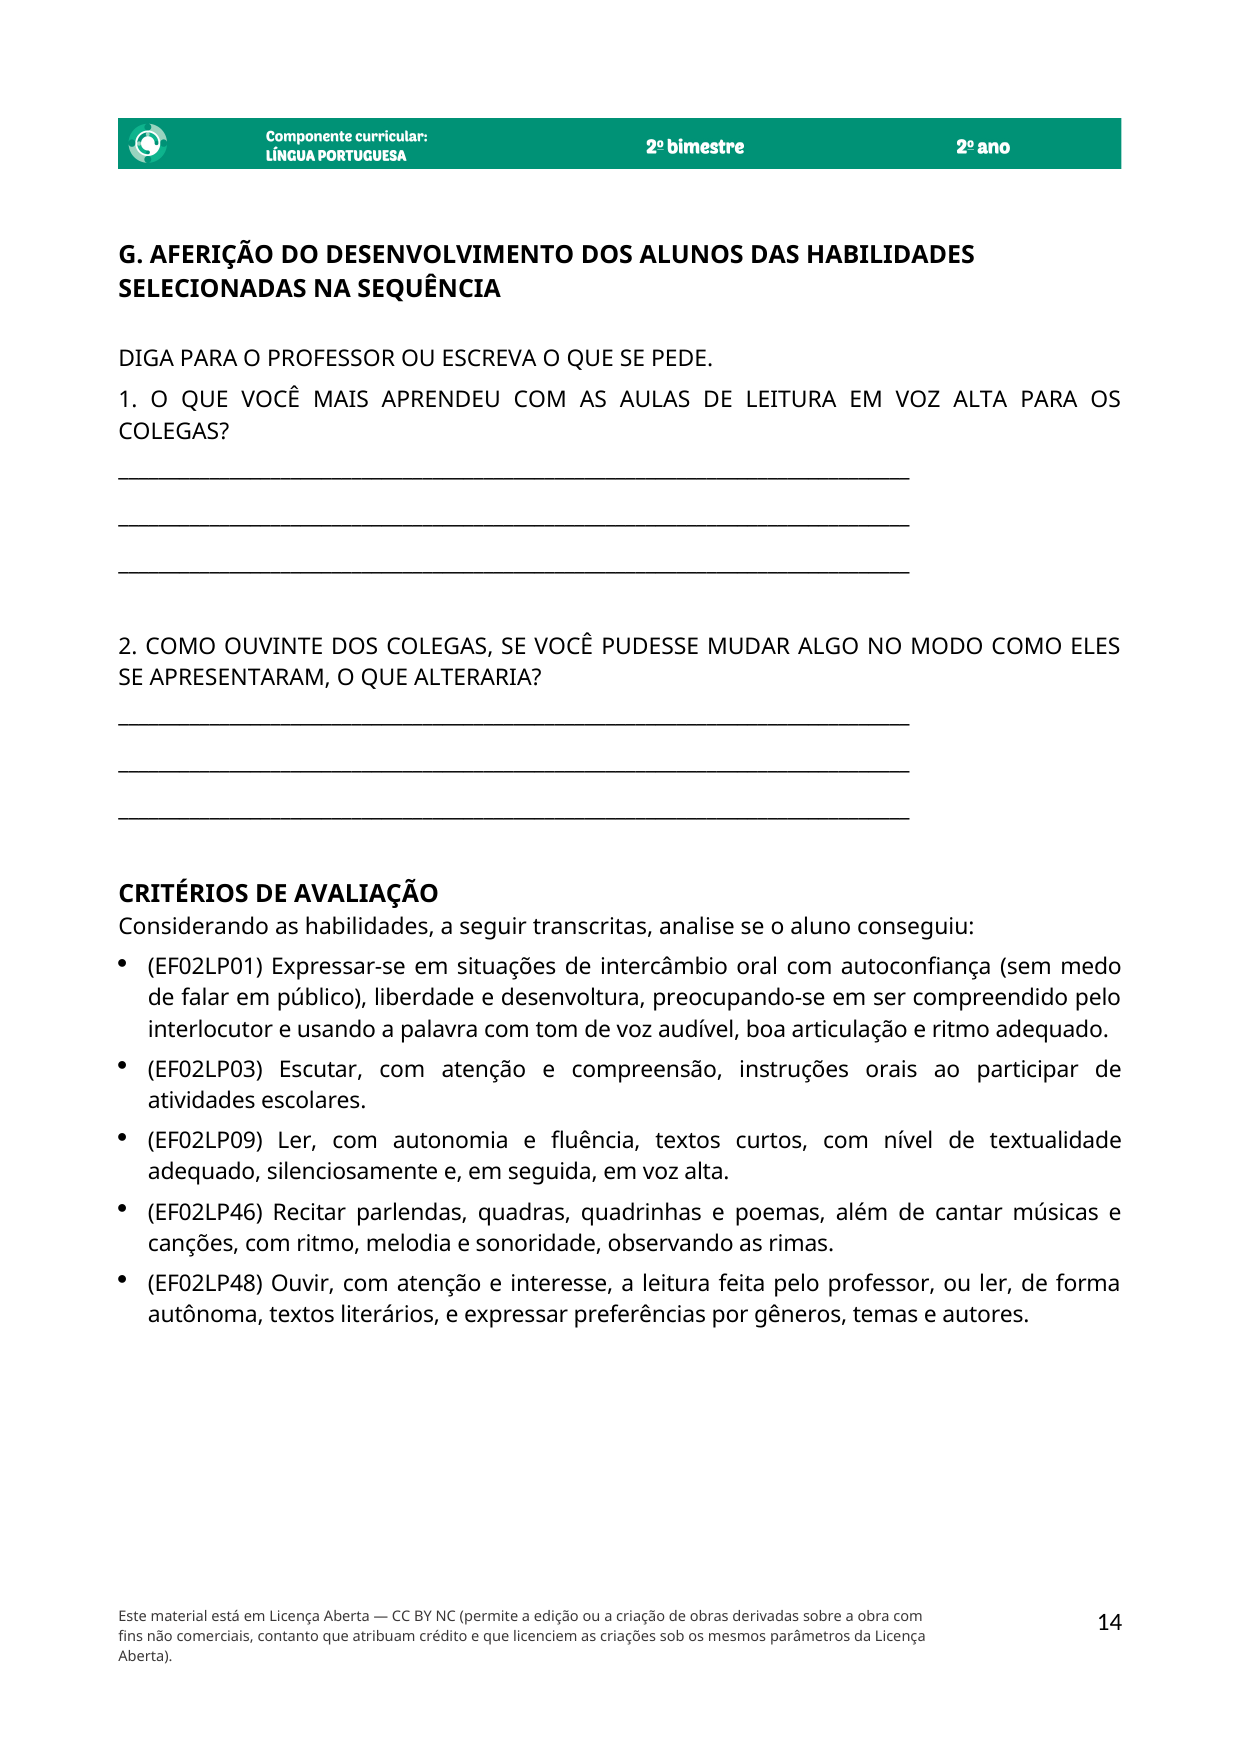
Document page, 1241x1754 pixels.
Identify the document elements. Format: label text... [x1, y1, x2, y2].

text (EF02LP09) Ler, com autonomia e fluência, textos curtos, com nível de textualidade adequado, silenciosamente e, em seguida, em voz alta. [118, 1124, 1122, 1187]
text ______________________________________________________________________________ [118, 698, 1122, 729]
text ______________________________________________________________________________ [118, 792, 1122, 823]
text ______________________________________________________________________________ [118, 745, 1122, 776]
text (EF02LP46) Recitar parlendas, quadras, quadrinhas e poemas, além de cantar músicas e canções, com ritmo, melodia e sonoridade, observando as rimas. [118, 1195, 1122, 1258]
text ______________________________________________________________________________ [118, 499, 1122, 530]
text DIGA PARA O PROFESSOR OU ESCREVA O QUE SE PEDE. [118, 342, 1122, 373]
text ______________________________________________________________________________ [118, 546, 1122, 577]
text (EF02LP03) Escutar, com atenção e compreensão, instruções orais ao participar de atividades escolares. [118, 1053, 1122, 1115]
text G. AFERIÇÃO DO DESENVOLVIMENTO DOS ALUNOS DAS HABILIDADES SELECIONADAS NA SEQUÊNCIA [118, 236, 1122, 304]
text (EF02LP01) Expressar-se em situações de intercâmbio oral com autoconfiança (sem medo de falar em público), liberdade e desenvoltura, preocupando-se em ser compreendido pelo interlocutor e usando a palavra com tom de voz audível, boa articulação e ritmo adequado. [118, 950, 1122, 1044]
text (EF02LP48) Ouvir, com atenção e interesse, a leitura feita pelo professor, ou ler, de forma autônoma, textos literários, e expressar preferências por gêneros, temas e autores. [118, 1267, 1122, 1329]
text 2. COMO OUVINTE DOS COLEGAS, SE VOCÊ PUDESSE MUDAR ALGO NO MODO COMO ELES SE APRESENTARAM, O QUE ALTERARIA? [118, 630, 1122, 692]
text Considerando as habilidades, a seguir transcritas, analise se o aluno conseguiu: [118, 910, 1122, 941]
picture [118, 118, 1122, 169]
text CRITÉRIOS DE AVALIAÇÃO [118, 876, 1122, 910]
text ______________________________________________________________________________ [118, 452, 1122, 483]
text 1. O QUE VOCÊ MAIS APRENDEU COM AS AULAS DE LEITURA EM VOZ ALTA PARA OS COLEGAS? [118, 383, 1122, 446]
